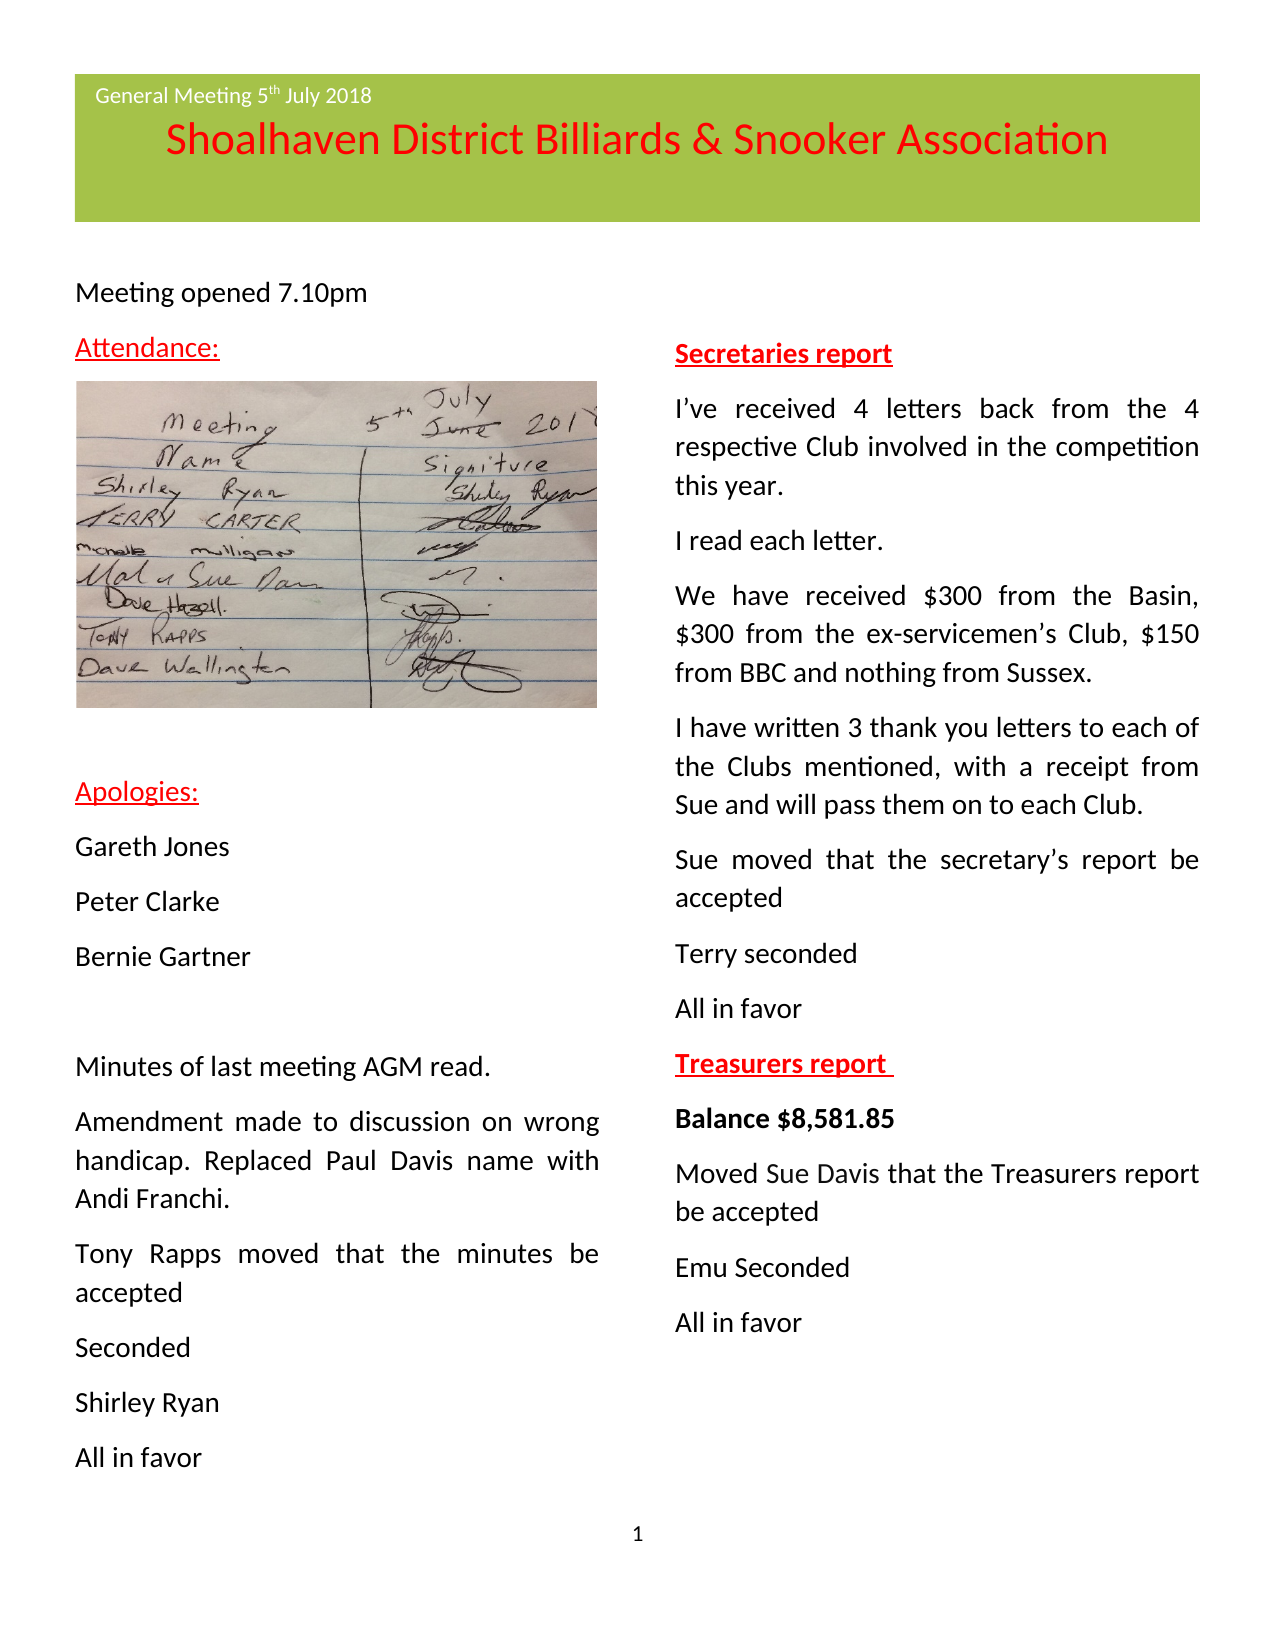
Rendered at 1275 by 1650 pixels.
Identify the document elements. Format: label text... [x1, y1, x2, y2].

text Seconded [75, 1329, 600, 1364]
text I have written 3 thank you letters to each of the Clubs mentioned, with a receipt from Sue and will pass them on to each Club. [675, 709, 1200, 822]
text Tony Rapps moved that the minutes be accepted [75, 1235, 600, 1309]
text Gareth Jones [75, 828, 600, 863]
text All in favor [675, 990, 1200, 1025]
text Peter Clarke [75, 883, 600, 918]
text Terry seconded [675, 935, 1200, 970]
text Moved Sue Davis that the Treasurers report be accepted [675, 1155, 1200, 1229]
text All in favor [75, 1439, 600, 1475]
text Balance $8,581.85 [675, 1100, 1200, 1136]
text Sue moved that the secretary’s report be accepted [675, 841, 1200, 915]
text Attendance: [75, 329, 600, 365]
text Treasurers report [675, 1045, 1200, 1081]
text Shirley Ryan [75, 1384, 600, 1419]
text I read each letter. [675, 522, 1200, 558]
text All in favor [675, 1304, 1200, 1339]
text Bernie Gartner [75, 938, 600, 974]
text Emu Seconded [675, 1249, 1200, 1284]
text Secretaries report [675, 335, 1200, 371]
text Amendment made to discussion on wrong handicap. Replaced Paul Davis name with Andi Franchi. [75, 1103, 600, 1216]
text Meeting opened 7.10pm [75, 274, 600, 309]
text I’ve received 4 letters back from the 4 respective Club involved in the competition this year. [675, 390, 1200, 503]
text Minutes of last meeting AGM read. [75, 1048, 600, 1084]
picture [75, 381, 597, 706]
text We have received $300 from the Basin, $300 from the ex-servicemen’s Club, $150 from BBC and nothing from Sussex. [675, 577, 1200, 690]
